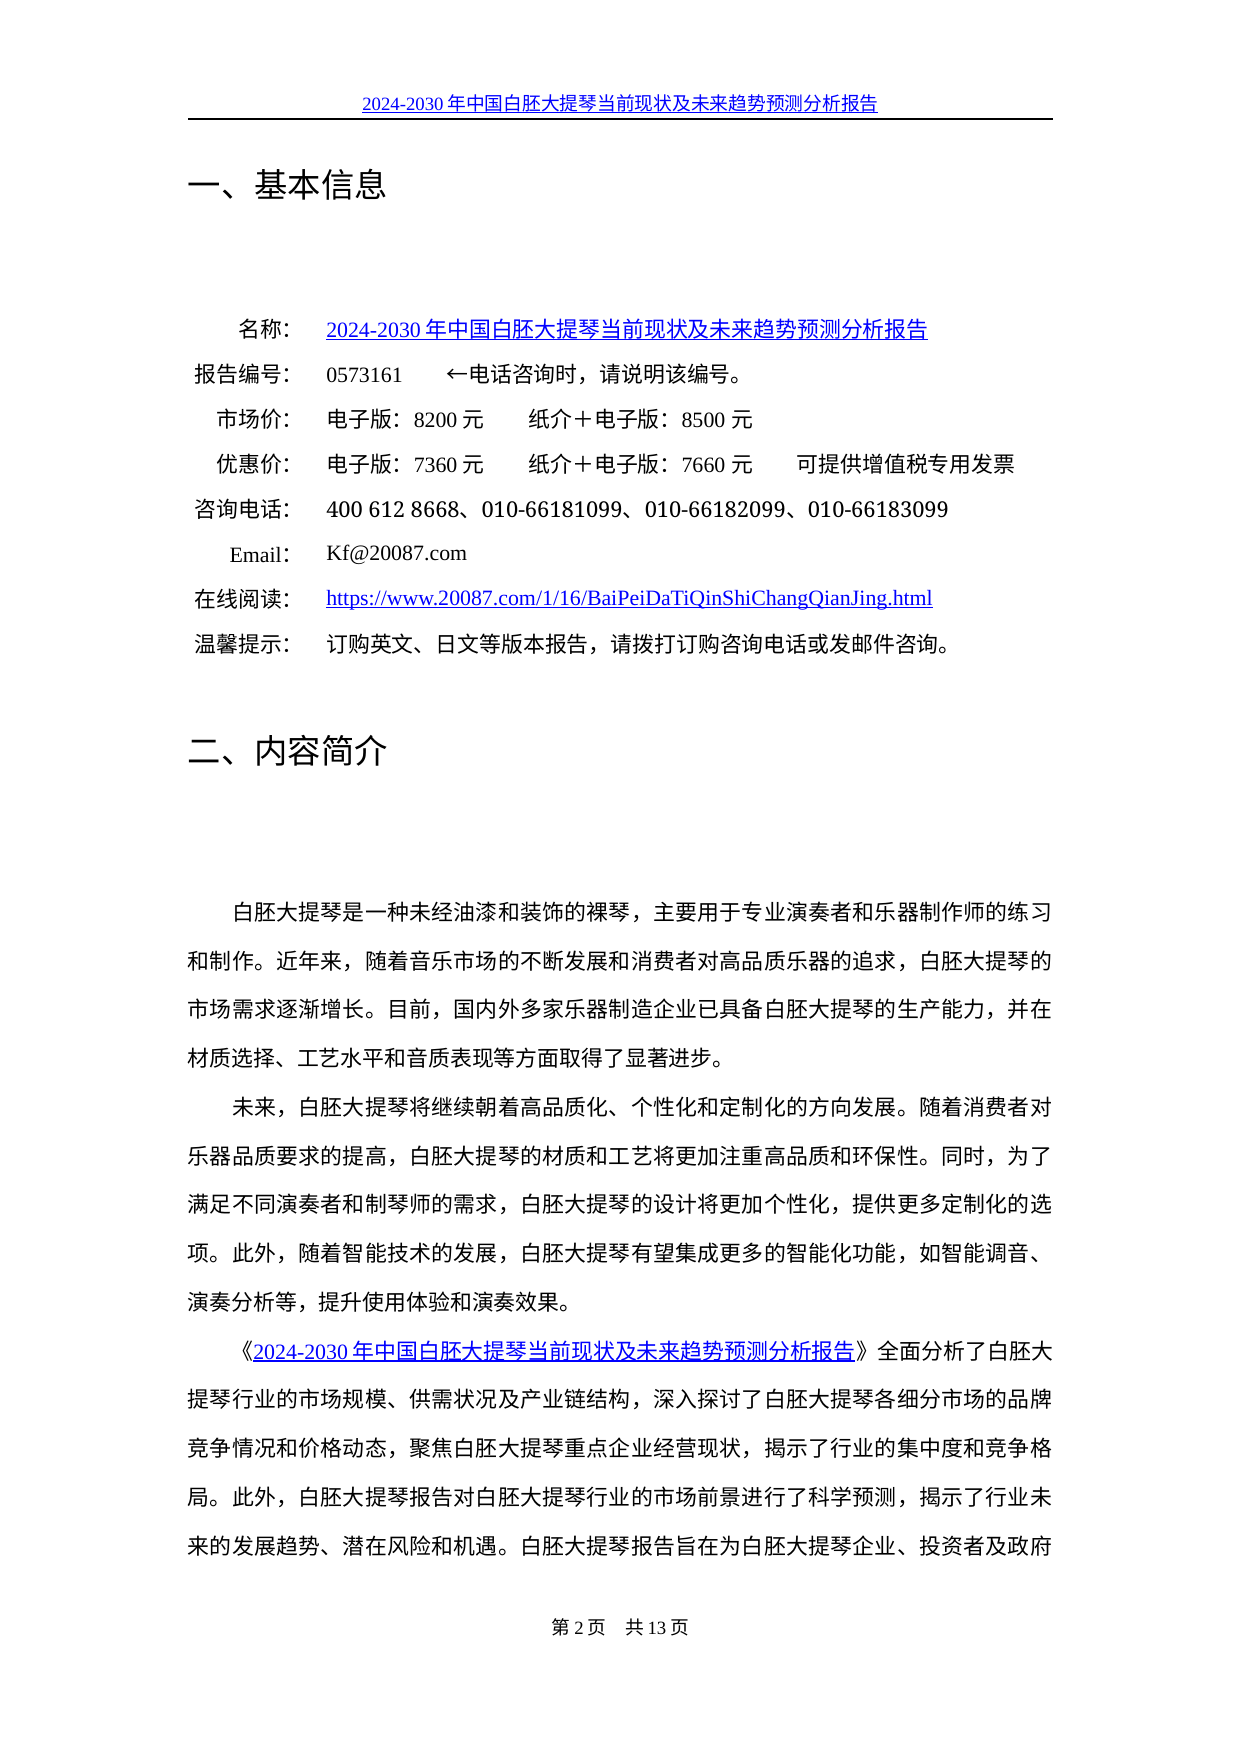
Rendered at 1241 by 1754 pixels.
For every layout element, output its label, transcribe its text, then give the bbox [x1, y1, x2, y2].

table_cell Kf@20087.com [315, 537, 1073, 582]
table_header 名称： [167, 312, 315, 357]
table_cell 市场价： [167, 402, 315, 447]
table_cell 优惠价： [167, 447, 315, 492]
table_cell 温馨提示： [167, 627, 315, 672]
table_header 2024-2030年中国白胚大提琴当前现状及未来趋势预测分析报告 [315, 312, 1073, 357]
table_cell Email： [167, 537, 315, 582]
title 二、内容简介 [187, 717, 1053, 782]
table_cell 电子版：7360 元 纸介＋电子版：7660 元 可提供增值税专用发票 [315, 447, 1073, 492]
table_cell 订购英文、日文等版本报告，请拨打订购咨询电话或发邮件咨询。 [315, 627, 1073, 672]
title 一、基本信息 [187, 150, 1053, 215]
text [187, 894, 1053, 1561]
table_cell 在线阅读： [167, 582, 315, 627]
table_cell 0573161 ←电话咨询时，请说明该编号。 [315, 357, 1073, 402]
table_cell 咨询电话： [167, 492, 315, 537]
table_cell [315, 582, 1073, 627]
table_cell 400 612 8668、010-66181099、010-66182099、010-66183099 [315, 492, 1073, 537]
table_cell 电子版：8200 元 纸介＋电子版：8500 元 [315, 402, 1073, 447]
table_cell 报告编号： [167, 357, 315, 402]
